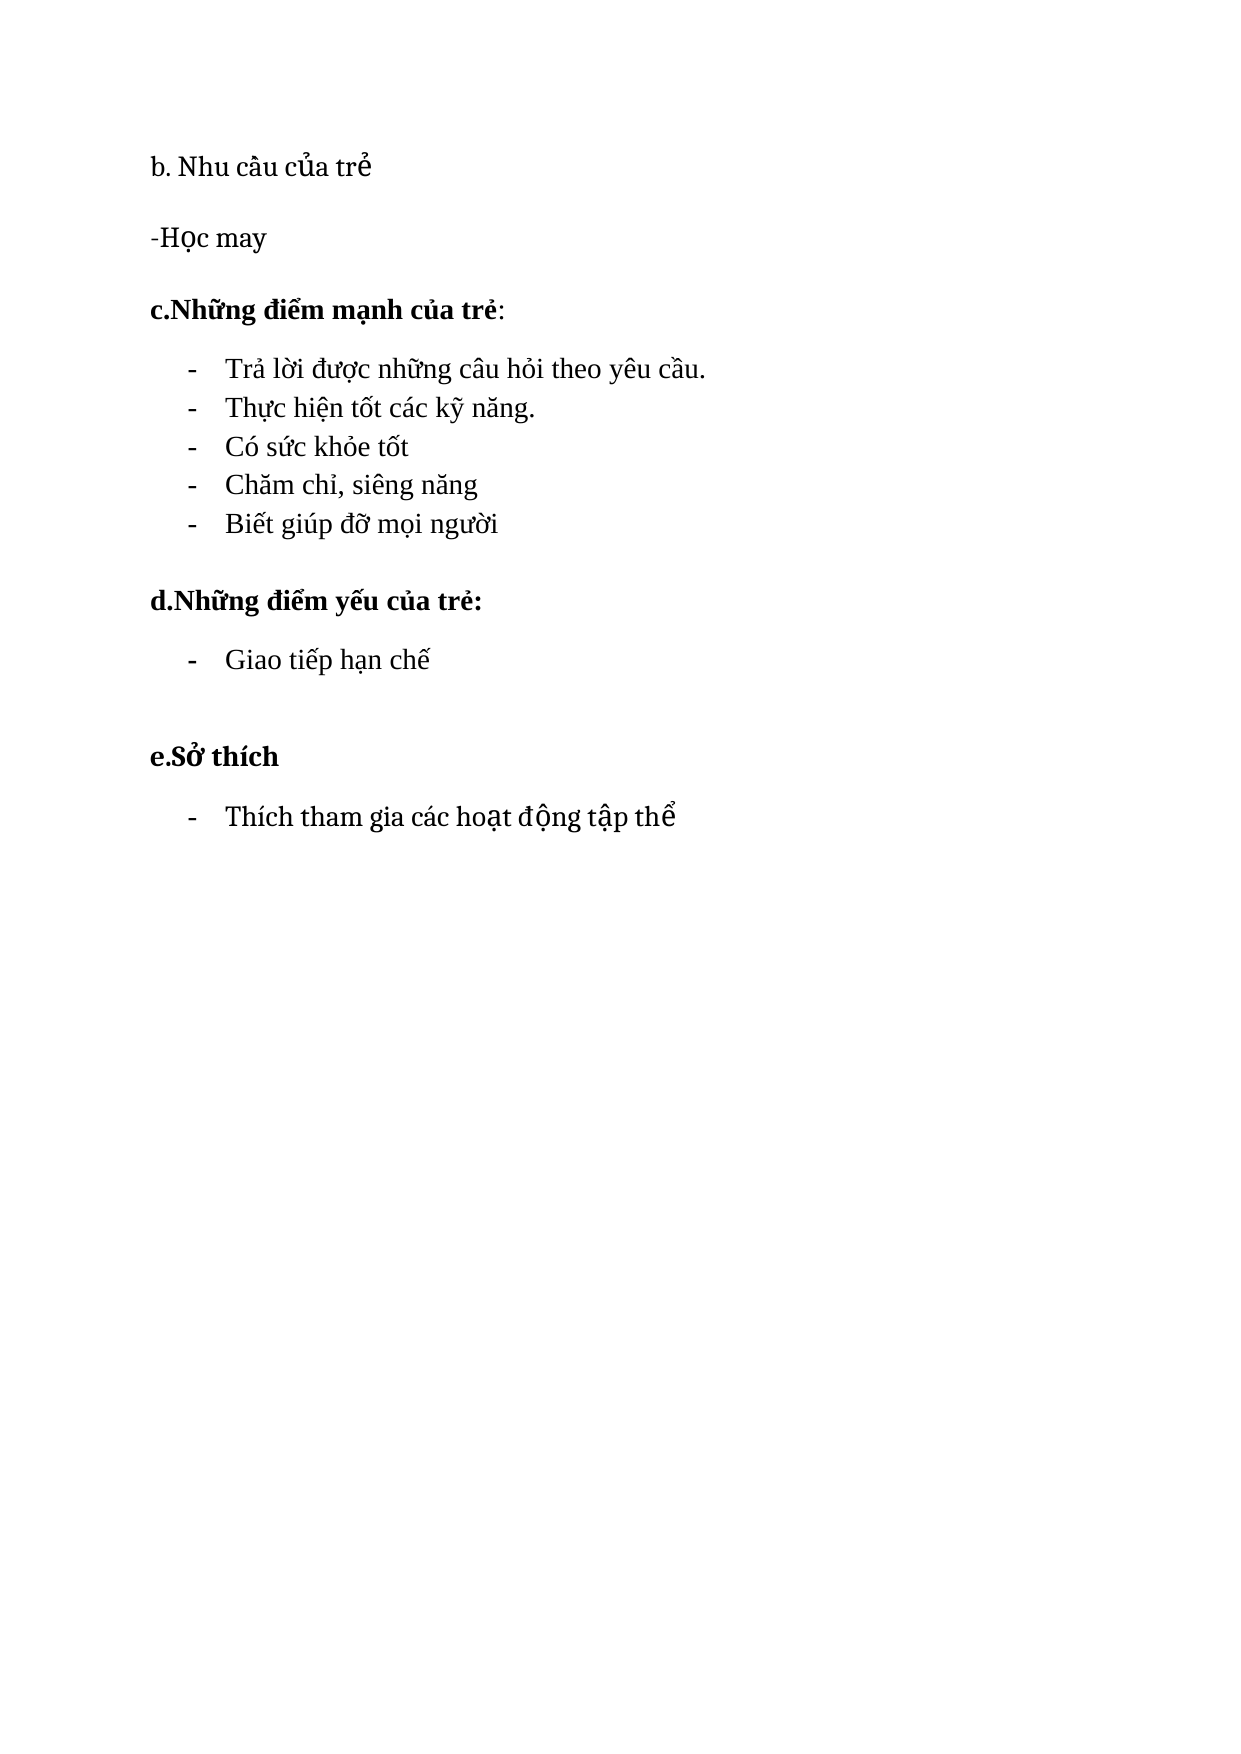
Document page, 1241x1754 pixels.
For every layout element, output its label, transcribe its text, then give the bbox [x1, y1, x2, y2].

list Thực hiện tốt các kỹ năng. [187, 390, 1090, 424]
text -Học may [150, 221, 1090, 255]
list Biết giúp đỡ mọi người [187, 506, 1090, 539]
text c.Những điểm mạnh của trẻ: [150, 292, 1090, 326]
text b. Nhu cầu của trẻ [150, 150, 1090, 183]
text e.Sở thích [150, 740, 1090, 774]
list Có sức khỏe tốt [187, 429, 1090, 462]
list Giao tiếp hạn chế [187, 642, 1090, 676]
list Thích tham gia các hoạt động tập thể [187, 799, 1090, 834]
list Trả lời được những câu hỏi theo yêu cầu. [187, 352, 1090, 385]
list Chăm chỉ, siêng năng [187, 467, 1090, 501]
text d.Những điểm yếu của trẻ: [150, 583, 1090, 616]
